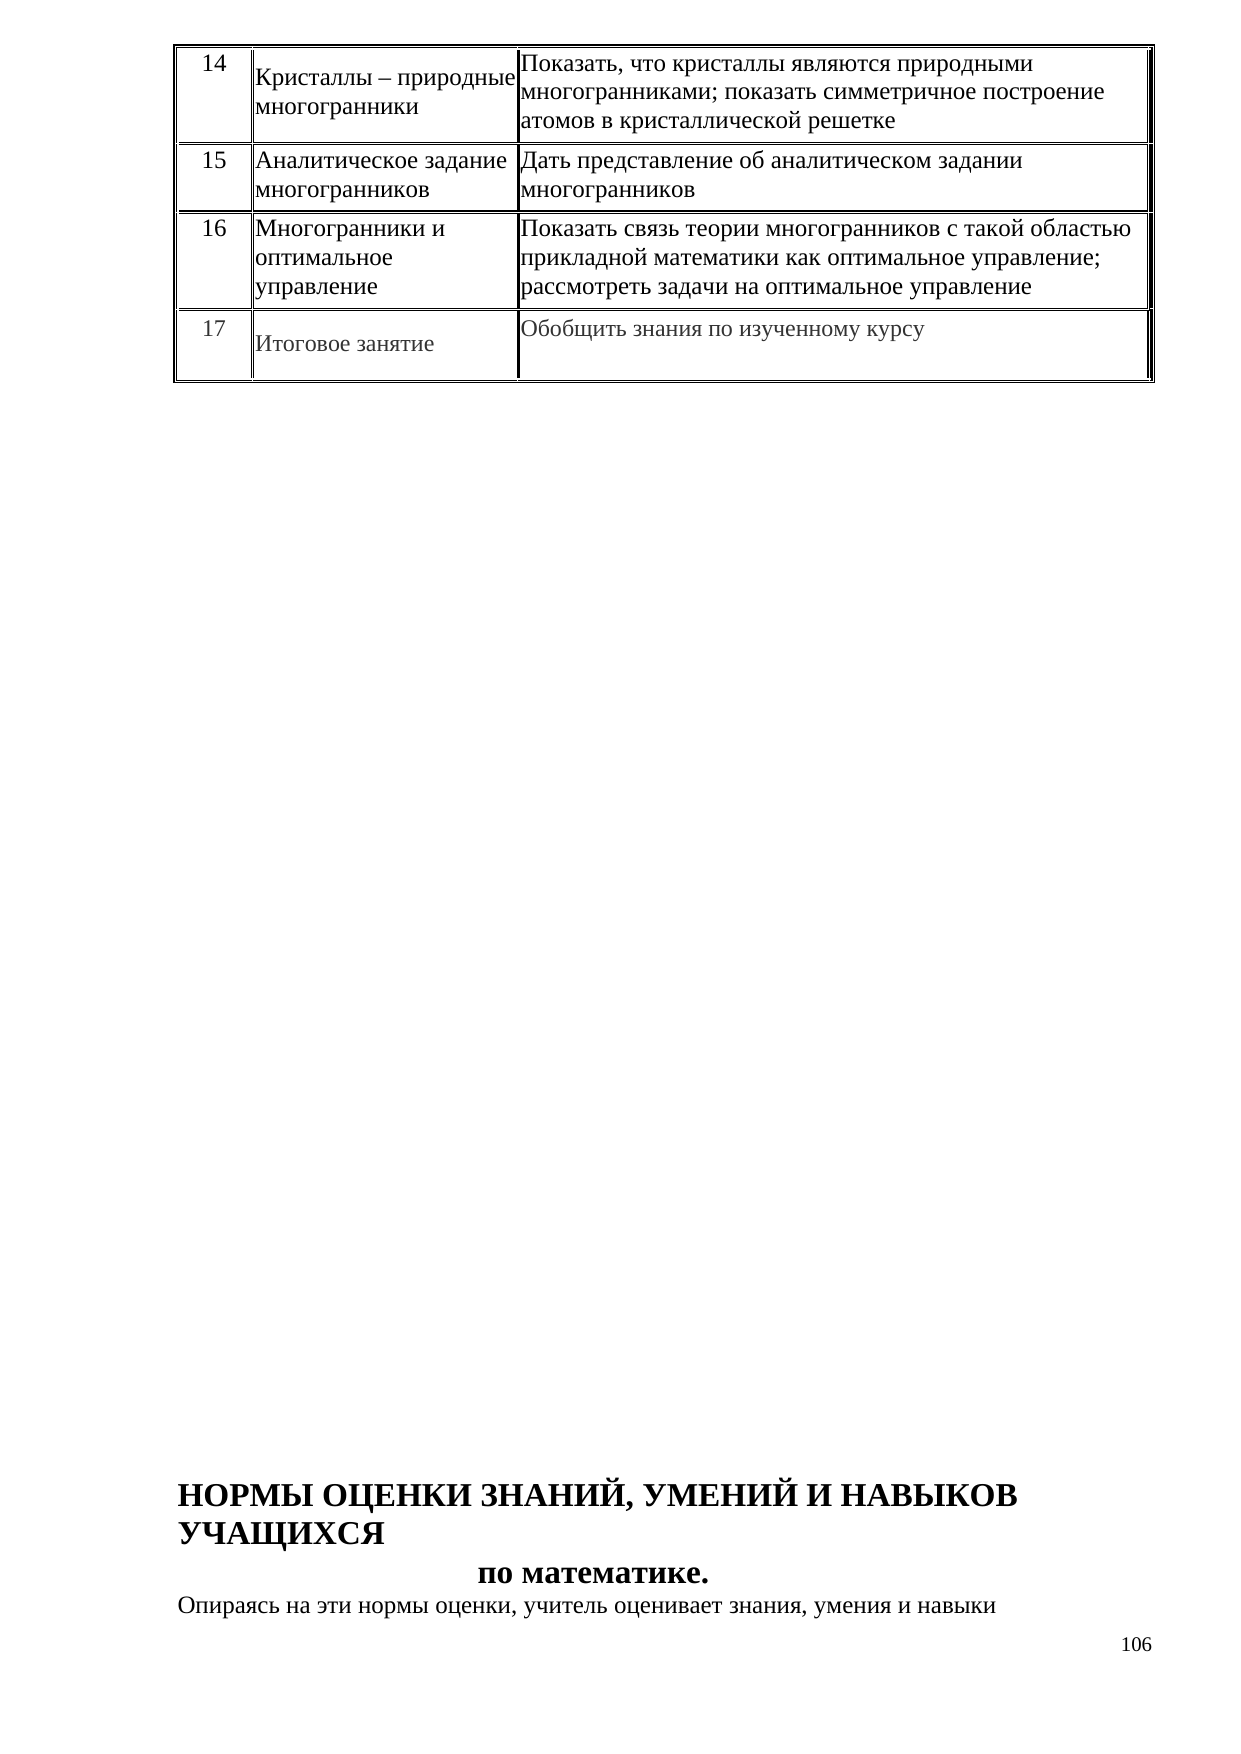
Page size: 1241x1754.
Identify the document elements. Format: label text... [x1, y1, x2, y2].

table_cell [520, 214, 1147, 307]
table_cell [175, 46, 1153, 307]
text по математике. [177, 1552, 1152, 1590]
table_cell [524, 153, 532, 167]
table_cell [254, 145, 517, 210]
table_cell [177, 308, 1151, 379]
text Опираясь на эти нормы оценки, учитель оценивает знания, умения и навыки [177, 1590, 1152, 1619]
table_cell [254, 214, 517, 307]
text НОРМЫ ОЦЕНКИ ЗНАНИЙ, УМЕНИЙ И НАВЫКОВ УЧАЩИХСЯ [177, 1475, 1152, 1552]
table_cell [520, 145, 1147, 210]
